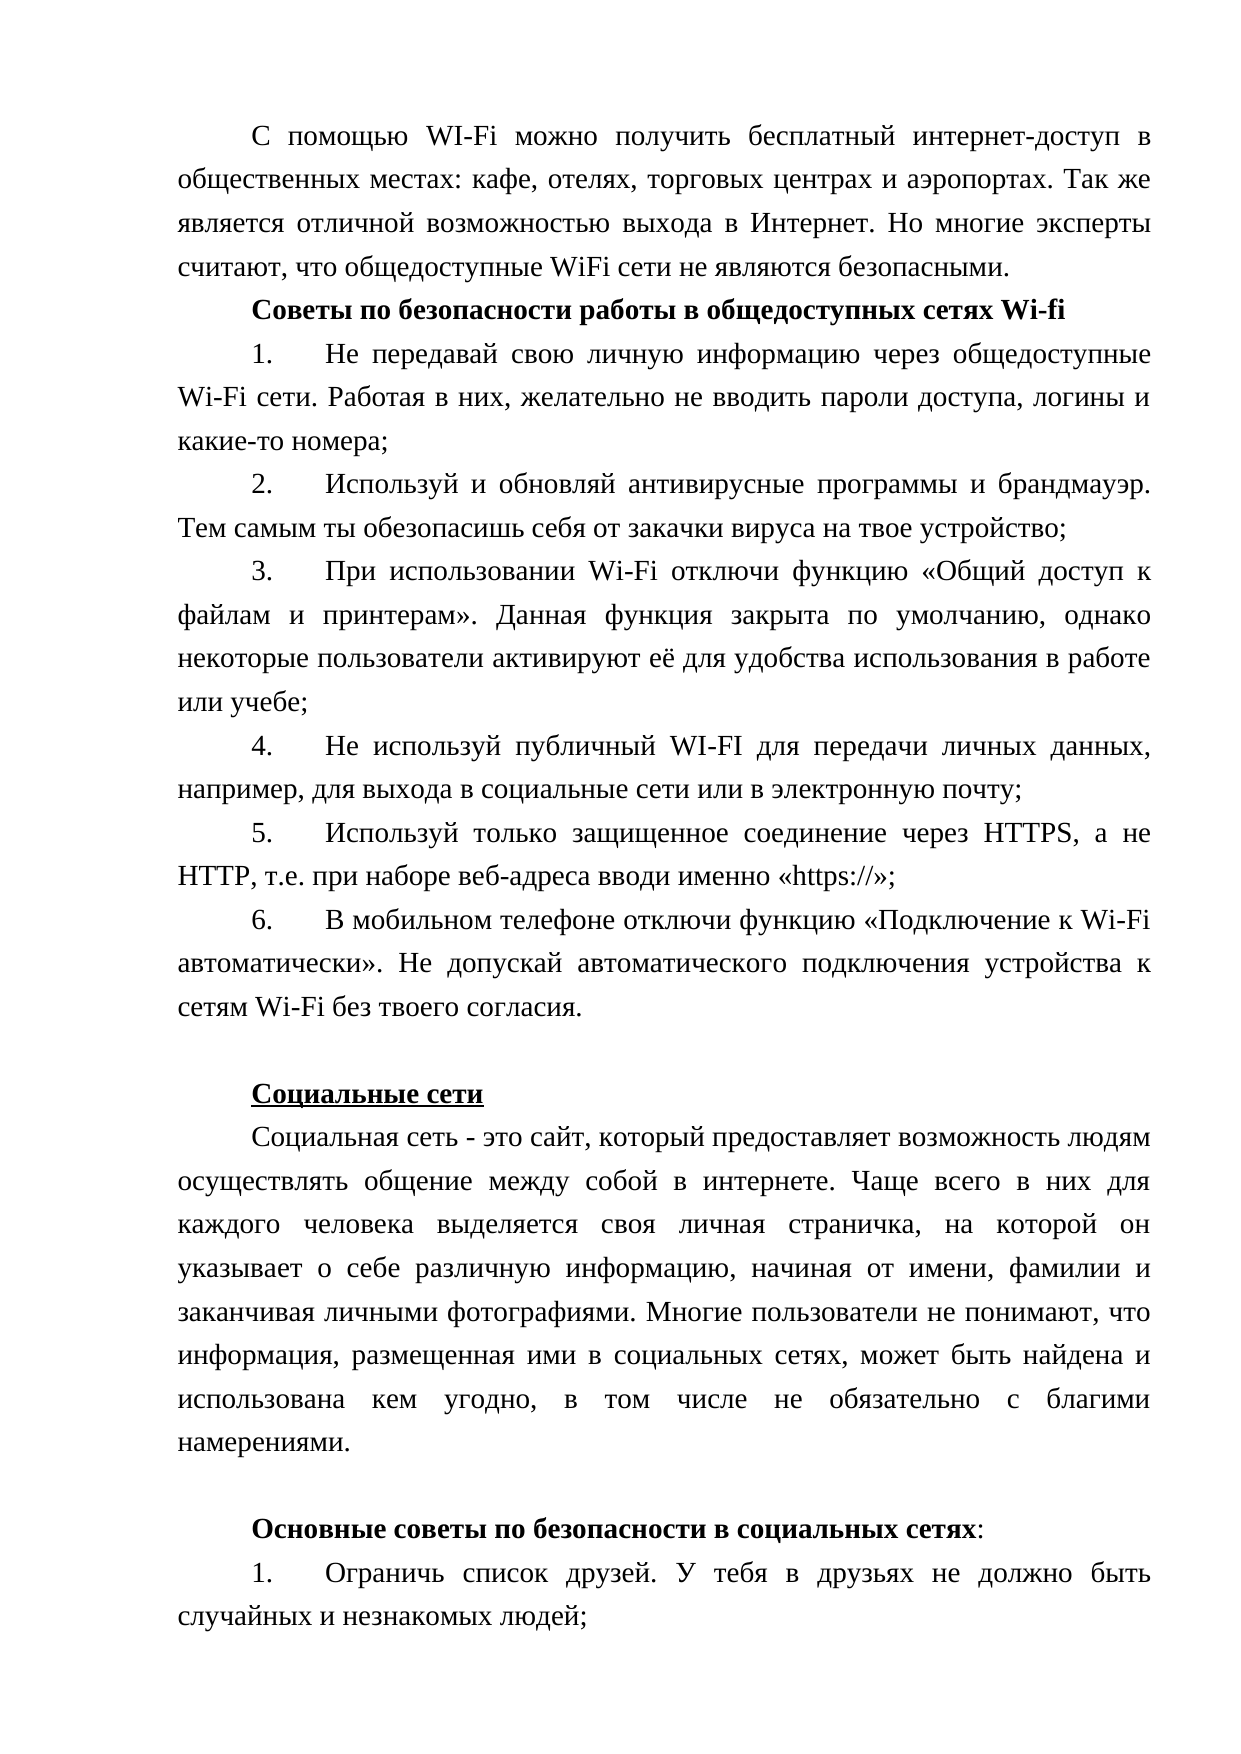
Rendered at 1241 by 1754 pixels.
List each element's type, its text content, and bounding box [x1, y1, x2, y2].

list Используй только защищенное соединение через HTTPS, а не HTTP, т.е. при наборе веб-адреса вводи именно «https://»; [177, 815, 1152, 892]
text Социальная сеть - это сайт, который предоставляет возможность людям осуществлять общение между собой в интернете. Чаще всего в них для каждого человека выделяется своя личная страничка, на которой он указывает о себе различную информацию, начиная от имени, фамилии и заканчивая личными фотографиями. Многие пользователи не понимают, что информация, размещенная ими в социальных сетях, может быть найдена и использована кем угодно, в том числе не обязательно с благими намерениями. [177, 1119, 1152, 1458]
text С помощью WI-Fi можно получить бесплатный интернет-доступ в общественных местах: кафе, отелях, торговых центрах и аэропортах. Так же является отличной возможностью выхода в Интернет. Но многие эксперты считают, что общедоступные WiFi сети не являются безопасными. [177, 118, 1152, 282]
text Социальные сети [177, 1076, 1152, 1109]
text Основные советы по безопасности в социальных сетях: [177, 1511, 1152, 1545]
list Не передавай свою личную информацию через общедоступные Wi-Fi сети. Работая в них, желательно не вводить пароли доступа, логины и какие-то номера; [177, 336, 1152, 456]
list В мобильном телефоне отключи функцию «Подключение к Wi-Fi автоматически». Не допускай автоматического подключения устройства к сетям Wi-Fi без твоего согласия. [177, 902, 1152, 1022]
list Не используй публичный WI-FI для передачи личных данных, например, для выхода в социальные сети или в электронную почту; [177, 728, 1152, 805]
list Используй и обновляй антивирусные программы и брандмауэр. Тем самым ты обезопасишь себя от закачки вируса на твое устройство; [177, 466, 1152, 543]
list При использовании Wi-Fi отключи функцию «Общий доступ к файлам и принтерам». Данная функция закрыта по умолчанию, однако некоторые пользователи активируют её для удобства использования в работе или учебе; [177, 553, 1152, 718]
list Ограничь список друзей. У тебя в друзьях не должно быть случайных и незнакомых людей; [177, 1555, 1152, 1632]
text Советы по безопасности работы в общедоступных сетях Wi-fi [177, 292, 1152, 326]
